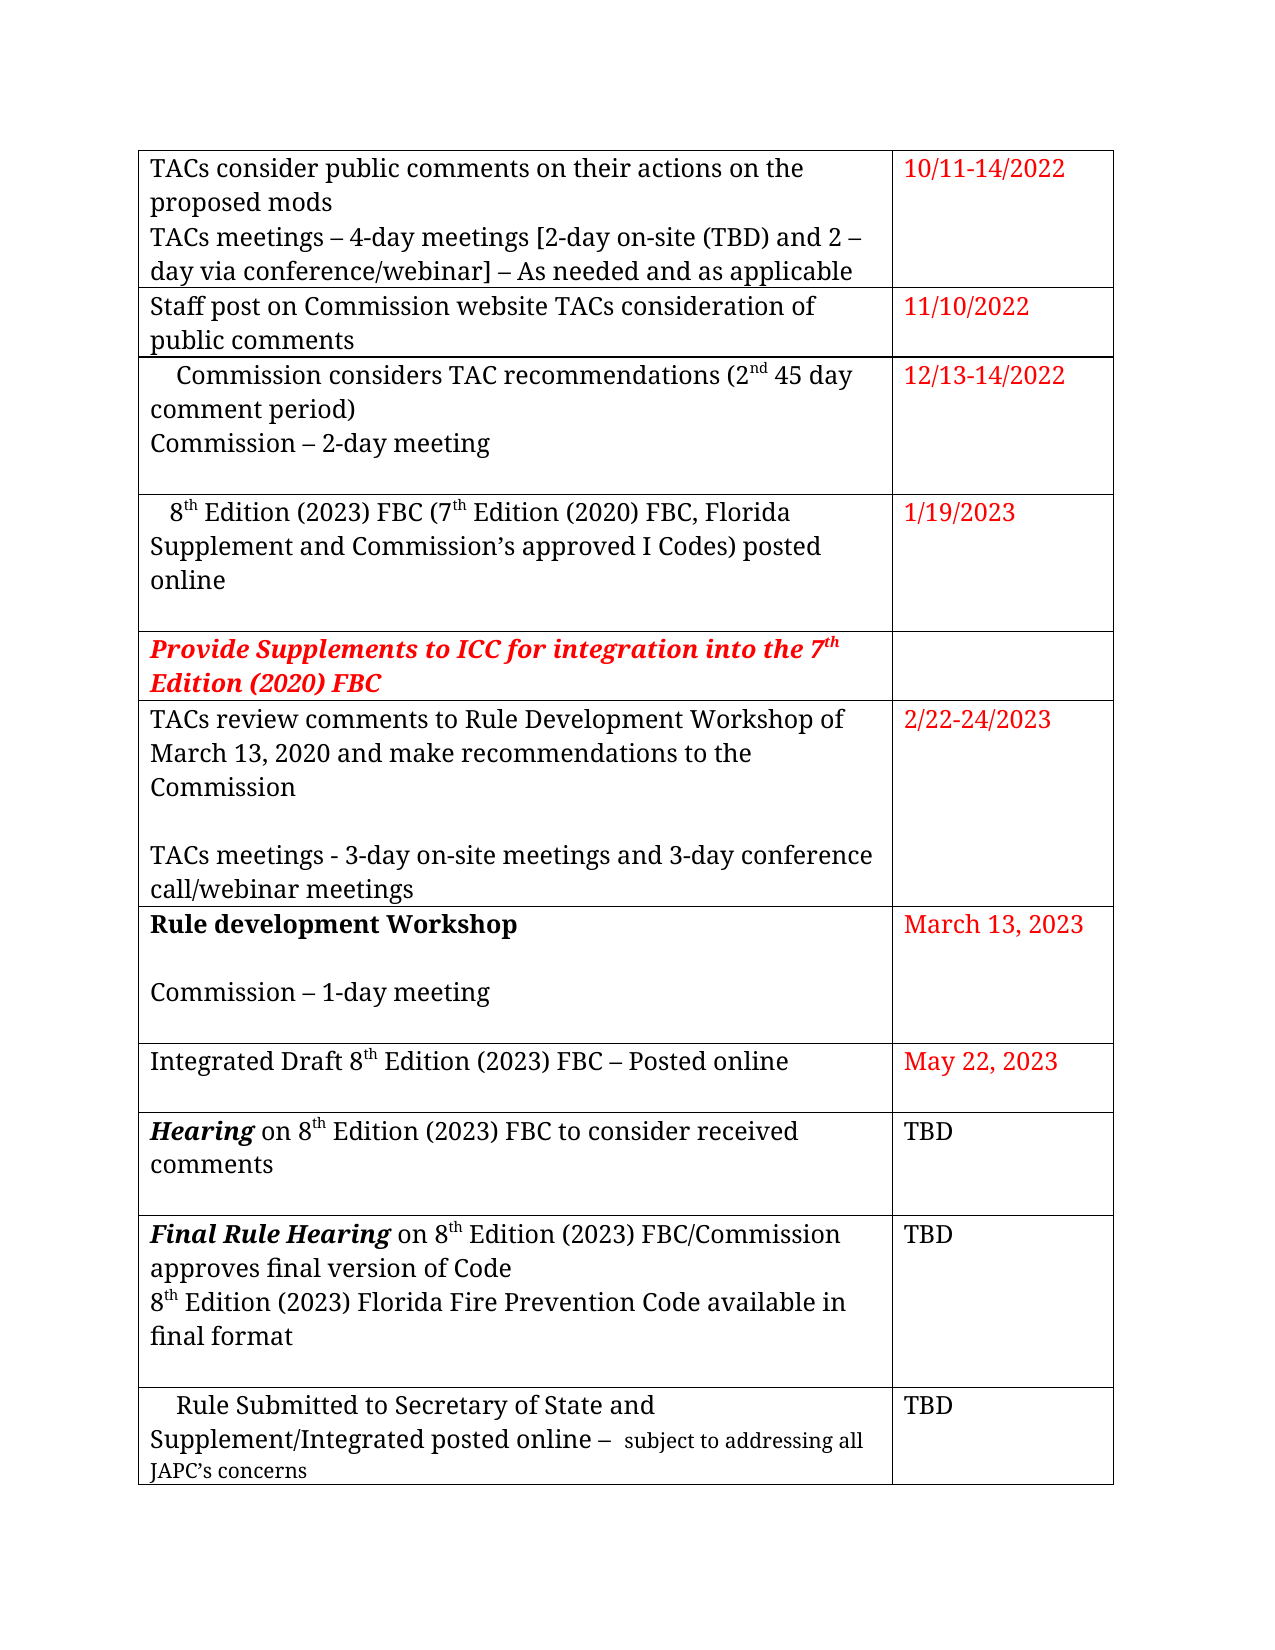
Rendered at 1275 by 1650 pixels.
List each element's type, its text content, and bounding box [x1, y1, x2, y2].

table_cell TBD [893, 1113, 1113, 1215]
table_cell 2/22-24/2023 [893, 701, 1113, 906]
table_cell Commission considers TAC recommendations (2nd 45 day comment period) Commission – 2-day meeting [139, 358, 892, 494]
table_cell March 13, 2023 [893, 907, 1113, 1043]
table_cell 10/11-14/2022 [893, 151, 1113, 287]
table_cell 12/13-14/2022 [893, 358, 1113, 494]
table_cell Hearing on 8th Edition (2023) FBC to consider received comments [139, 1113, 892, 1215]
table_cell TACs review comments to Rule Development Workshop of March 13, 2020 and make recommendations to the Commission TACs meetings - 3-day on-site meetings and 3-day conference call/webinar meetings [139, 701, 892, 906]
table_cell TBD [893, 1388, 1113, 1484]
table_cell 8th Edition (2023) FBC (7th Edition (2020) FBC, Florida Supplement and Commission’s approved I Codes) posted online [139, 495, 892, 631]
table_cell May 22, 2023 [893, 1044, 1113, 1112]
table_cell Staff post on Commission website TACs consideration of public comments [139, 288, 892, 356]
table_cell Integrated Draft 8th Edition (2023) FBC – Posted online [139, 1044, 892, 1112]
table_cell TACs consider public comments on their actions on the proposed mods TACs meetings – 4-day meetings [2-day on-site (TBD) and 2 – day via conference/webinar] – As needed and as applicable [139, 151, 892, 287]
table_cell [893, 632, 1113, 700]
table_cell Rule Submitted to Secretary of State and Supplement/Integrated posted online – subject to addressing all JAPC’s concerns [139, 1388, 892, 1484]
table_cell Rule development Workshop Commission – 1-day meeting [139, 907, 892, 1043]
table_cell Provide Supplements to ICC for integration into the 7th Edition (2020) FBC [139, 632, 892, 700]
table_cell TBD [893, 1216, 1113, 1387]
table_cell 11/10/2022 [893, 288, 1113, 356]
table_cell Final Rule Hearing on 8th Edition (2023) FBC/Commission approves final version of Code 8th Edition (2023) Florida Fire Prevention Code available in final format [139, 1216, 892, 1387]
table_cell 1/19/2023 [893, 495, 1113, 631]
